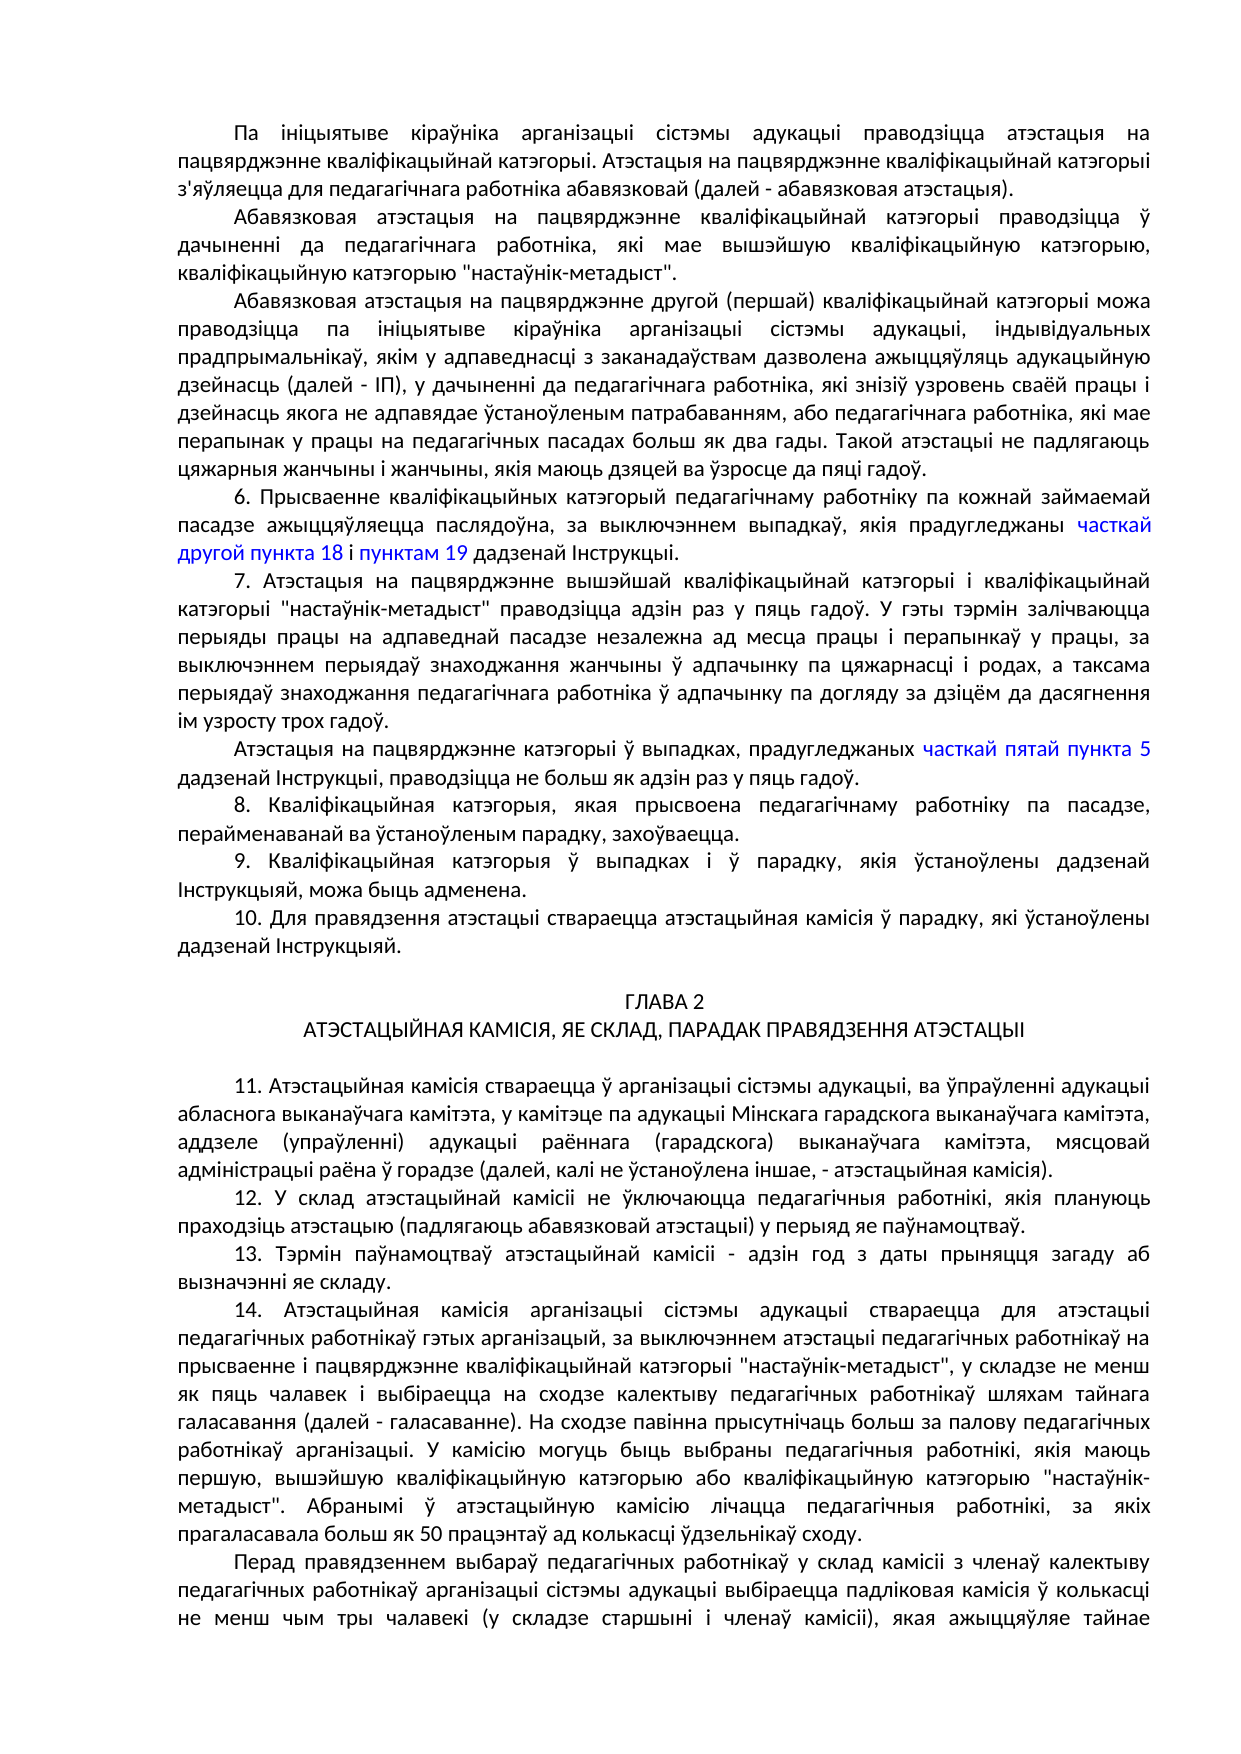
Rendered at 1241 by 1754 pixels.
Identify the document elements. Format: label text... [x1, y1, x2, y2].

text Па iнiцыятыве кiраўнiка арганiзацыi сiстэмы адукацыi праводзiцца атэстацыя на пацвярджэнне квалiфiкацыйнай катэгорыi. Атэстацыя на пацвярджэнне квалiфiкацыйнай катэгорыi з'яўляецца для педагагiчнага работнiка абавязковай (далей - абавязковая атэстацыя). [177, 118, 1152, 202]
text ГЛАВА 2 [177, 987, 1152, 1015]
text 9. Квалiфiкацыйная катэгорыя ў выпадках i ў парадку, якiя ўстаноўлены дадзенай Iнструкцыяй, можа быць адменена. [177, 847, 1152, 903]
text 7. Атэстацыя на пацвярджэнне вышэйшай квалiфiкацыйнай катэгорыi i квалiфiкацыйнай катэгорыi "настаўнiк-метадыст" праводзiцца адзiн раз у пяць гадоў. У гэты тэрмiн залiчваюцца перыяды працы на адпаведнай пасадзе незалежна ад месца працы i перапынкаў у працы, за выключэннем перыядаў знаходжання жанчыны ў адпачынку па цяжарнасцi i родах, а таксама перыядаў знаходжання педагагiчнага работнiка ў адпачынку па догляду за дзiцём да дасягнення iм узросту трох гадоў. [177, 566, 1152, 734]
text 6. Прысваенне квалiфiкацыйных катэгорый педагагiчнаму работнiку па кожнай займаемай пасадзе ажыццяўляецца паслядоўна, за выключэннем выпадкаў, якiя прадугледжаны часткай другой пункта 18 i пунктам 19 дадзенай Iнструкцыi. [177, 482, 1152, 566]
text 11. Атэстацыйная камiсiя ствараецца ў арганiзацыi сiстэмы адукацыi, ва ўпраўленнi адукацыi абласнога выканаўчага камiтэта, у камiтэце па адукацыi Мiнскага гарадскога выканаўчага камiтэта, аддзеле (упраўленнi) адукацыi раённага (гарадскога) выканаўчага камiтэта, мясцовай адмiнiстрацыi раёна ў горадзе (далей, калi не ўстаноўлена iншае, - атэстацыйная камiсiя). [177, 1071, 1152, 1183]
text 12. У склад атэстацыйнай камiсii не ўключаюцца педагагiчныя работнiкi, якiя плануюць праходзiць атэстацыю (падлягаюць абавязковай атэстацыi) у перыяд яе паўнамоцтваў. [177, 1183, 1152, 1239]
text 13. Тэрмiн паўнамоцтваў атэстацыйнай камiсii - адзiн год з даты прыняцця загаду аб вызначэннi яе складу. [177, 1239, 1152, 1295]
text Атэстацыя на пацвярджэнне катэгорыi ў выпадках, прадугледжаных часткай пятай пункта 5 дадзенай Iнструкцыi, праводзiцца не больш як адзiн раз у пяць гадоў. [177, 734, 1152, 791]
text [177, 1547, 1152, 1631]
text АТЭСТАЦЫЙНАЯ КАМIСIЯ, ЯЕ СКЛАД, ПАРАДАК ПРАВЯДЗЕННЯ АТЭСТАЦЫI [177, 1015, 1152, 1043]
text 10. Для правядзення атэстацыi ствараецца атэстацыйная камiсiя ў парадку, якi ўстаноўлены дадзенай Iнструкцыяй. [177, 903, 1152, 959]
text 8. Квалiфiкацыйная катэгорыя, якая прысвоена педагагiчнаму работнiку па пасадзе, перайменаванай ва ўстаноўленым парадку, захоўваецца. [177, 791, 1152, 847]
text 14. Атэстацыйная камiсiя арганiзацыi сiстэмы адукацыi ствараецца для атэстацыi педагагiчных работнiкаў гэтых арганiзацый, за выключэннем атэстацыi педагагiчных работнiкаў на прысваенне i пацвярджэнне квалiфiкацыйнай катэгорыi "настаўнiк-метадыст", у складзе не менш як пяць чалавек i выбiраецца на сходзе калектыву педагагiчных работнiкаў шляхам тайнага галасавання (далей - галасаванне). На сходзе павiнна прысутнiчаць больш за палову педагагiчных работнiкаў арганiзацыi. У камiсiю могуць быць выбраны педагагiчныя работнiкi, якiя маюць першую, вышэйшую квалiфiкацыйную катэгорыю або квалiфiкацыйную катэгорыю "настаўнiк-метадыст". Абранымi ў атэстацыйную камiсiю лiчацца педагагiчныя работнiкi, за якiх прагаласавала больш як 50 працэнтаў ад колькасцi ўдзельнiкаў сходу. [177, 1295, 1152, 1547]
text Абавязковая атэстацыя на пацвярджэнне квалiфiкацыйнай катэгорыi праводзiцца ў дачыненнi да педагагiчнага работнiка, якi мае вышэйшую квалiфiкацыйную катэгорыю, квалiфiкацыйную катэгорыю "настаўнiк-метадыст". [177, 202, 1152, 286]
text Абавязковая атэстацыя на пацвярджэнне другой (першай) квалiфiкацыйнай катэгорыi можа праводзiцца па iнiцыятыве кiраўнiка арганiзацыi сiстэмы адукацыi, iндывiдуальных прадпрымальнiкаў, якiм у адпаведнасцi з заканадаўствам дазволена ажыццяўляць адукацыйную дзейнасць (далей - IП), у дачыненнi да педагагiчнага работнiка, якi знiзiў узровень сваёй працы i дзейнасць якога не адпавядае ўстаноўленым патрабаванням, або педагагiчнага работнiка, якi мае перапынак у працы на педагагiчных пасадах больш як два гады. Такой атэстацыi не падлягаюць цяжарныя жанчыны i жанчыны, якiя маюць дзяцей ва ўзросце да пяцi гадоў. [177, 286, 1152, 482]
